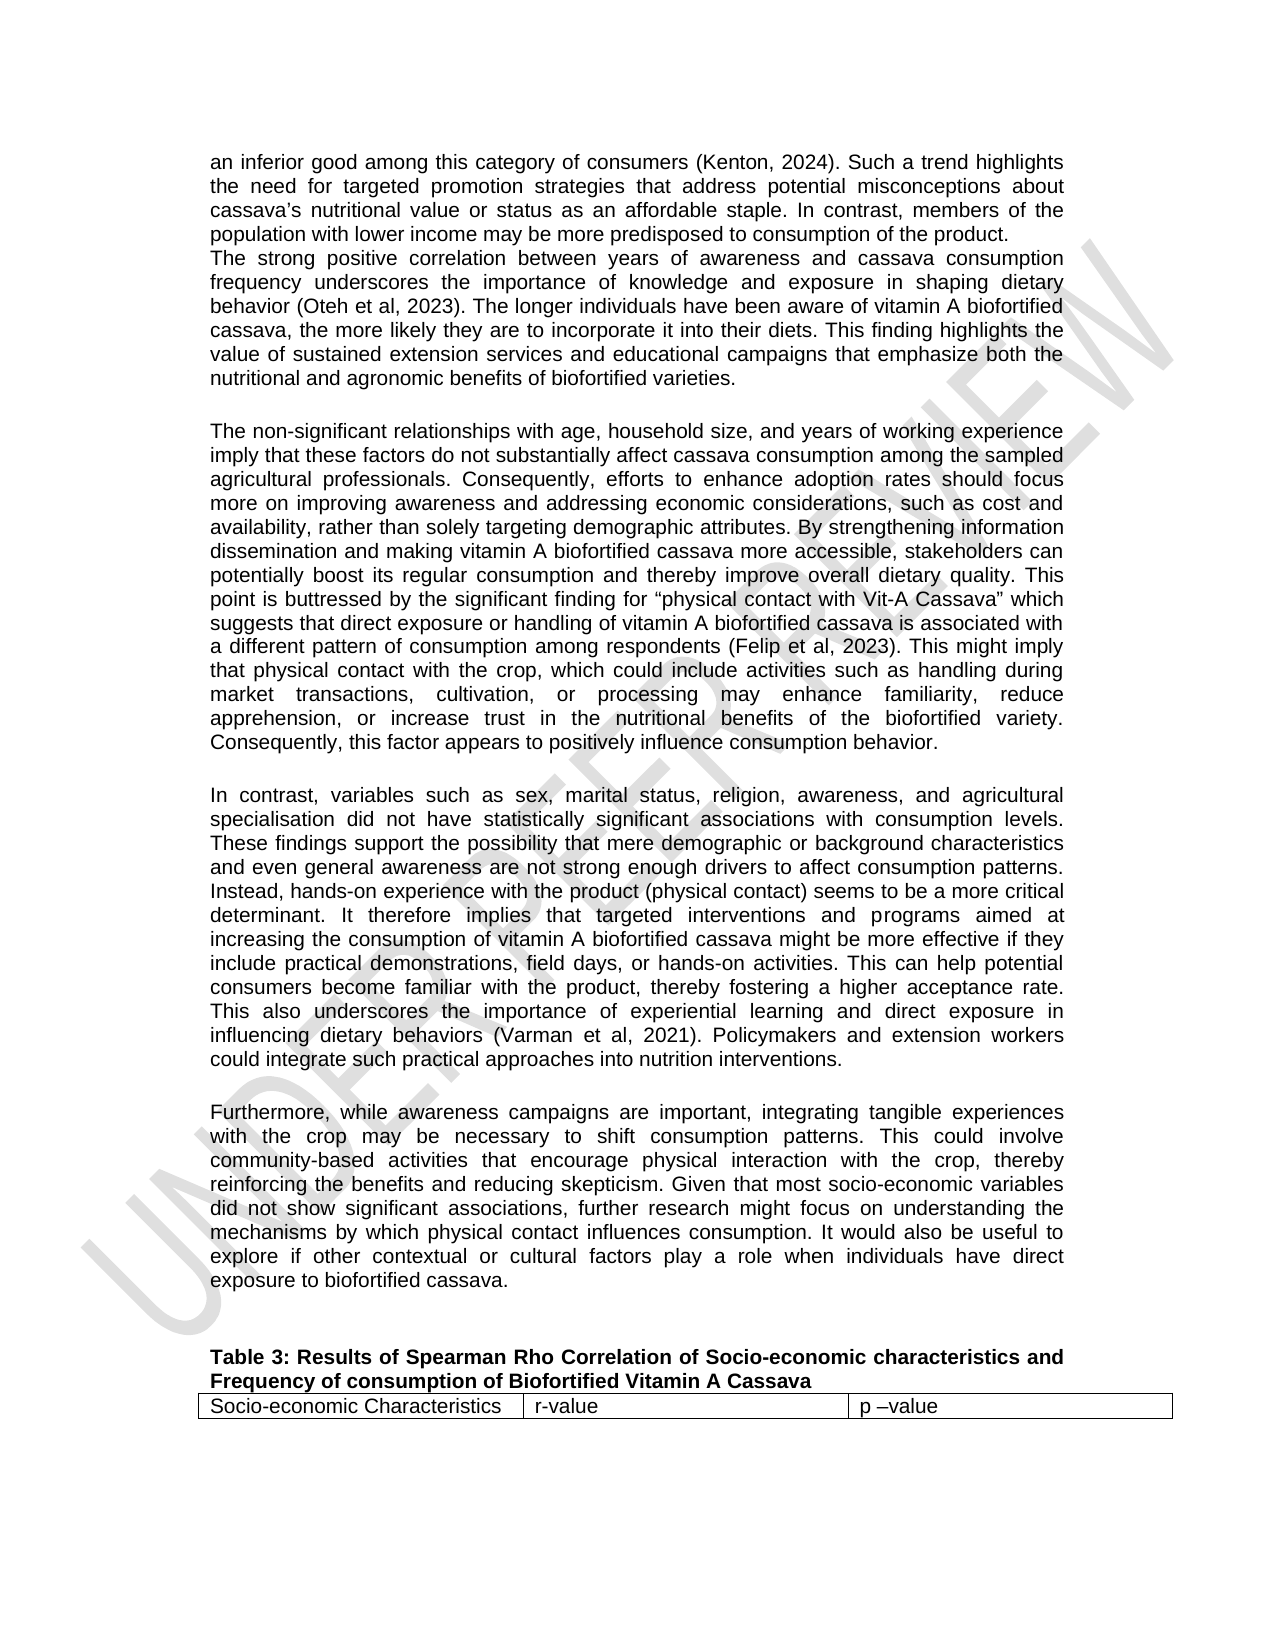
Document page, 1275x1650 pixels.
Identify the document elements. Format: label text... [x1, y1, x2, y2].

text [210, 150, 1065, 246]
text In contrast, variables such as sex, marital status, religion, awareness, and agricultural specialisation did not have statistically significant associations with consumption levels. These findings support the possibility that mere demographic or background characteristics and even general awareness are not strong enough drivers to affect consumption patterns. Instead, hands-on experience with the product (physical contact) seems to be a more critical determinant. It therefore implies that targeted interventions and programs aimed at increasing the consumption of vitamin A biofortified cassava might be more effective if they include practical demonstrations, field days, or hands-on activities. This can help potential consumers become familiar with the product, thereby fostering a higher acceptance rate. This also underscores the importance of experiential learning and direct exposure in influencing dietary behaviors (Varman et al, 2021). Policymakers and extension workers could integrate such practical approaches into nutrition interventions. [210, 783, 1065, 1071]
text The non-significant relationships with age, household size, and years of working experience imply that these factors do not substantially affect cassava consumption among the sampled agricultural professionals. Consequently, efforts to enhance adoption rates should focus more on improving awareness and addressing economic considerations, such as cost and availability, rather than solely targeting demographic attributes. By strengthening information dissemination and making vitamin A biofortified cassava more accessible, stakeholders can potentially boost its regular consumption and thereby improve overall dietary quality. This point is buttressed by the significant finding for “physical contact with Vit-A Cassava” which suggests that direct exposure or handling of vitamin A biofortified cassava is associated with a different pattern of consumption among respondents (Felip et al, 2023). This might imply that physical contact with the crop, which could include activities such as handling during market transactions, cultivation, or processing may enhance familiarity, reduce apprehension, or increase trust in the nutritional benefits of the biofortified variety. Consequently, this factor appears to positively influence consumption behavior. [210, 419, 1065, 754]
table_header Socio-economic Characteristics [199, 1394, 523, 1418]
text The strong positive correlation between years of awareness and cassava consumption frequency underscores the importance of knowledge and exposure in shaping dietary behavior (Oteh et al, 2023). The longer individuals have been aware of vitamin A biofortified cassava, the more likely they are to incorporate it into their diets. This finding highlights the value of sustained extension services and educational campaigns that emphasize both the nutritional and agronomic benefits of biofortified varieties. [210, 246, 1065, 389]
text Table 3: Results of Spearman Rho Correlation of Socio-economic characteristics and Frequency of consumption of Biofortified Vitamin A Cassava [210, 1345, 1065, 1393]
text Furthermore, while awareness campaigns are important, integrating tangible experiences with the crop may be necessary to shift consumption patterns. This could involve community-based activities that encourage physical interaction with the crop, thereby reinforcing the benefits and reducing skepticism. Given that most socio-economic variables did not show significant associations, further research might focus on understanding the mechanisms by which physical contact influences consumption. It would also be useful to explore if other contextual or cultural factors play a role when individuals have direct exposure to biofortified cassava. [210, 1100, 1065, 1292]
table_header r-value [524, 1394, 848, 1418]
table_header p –value [849, 1394, 1172, 1418]
